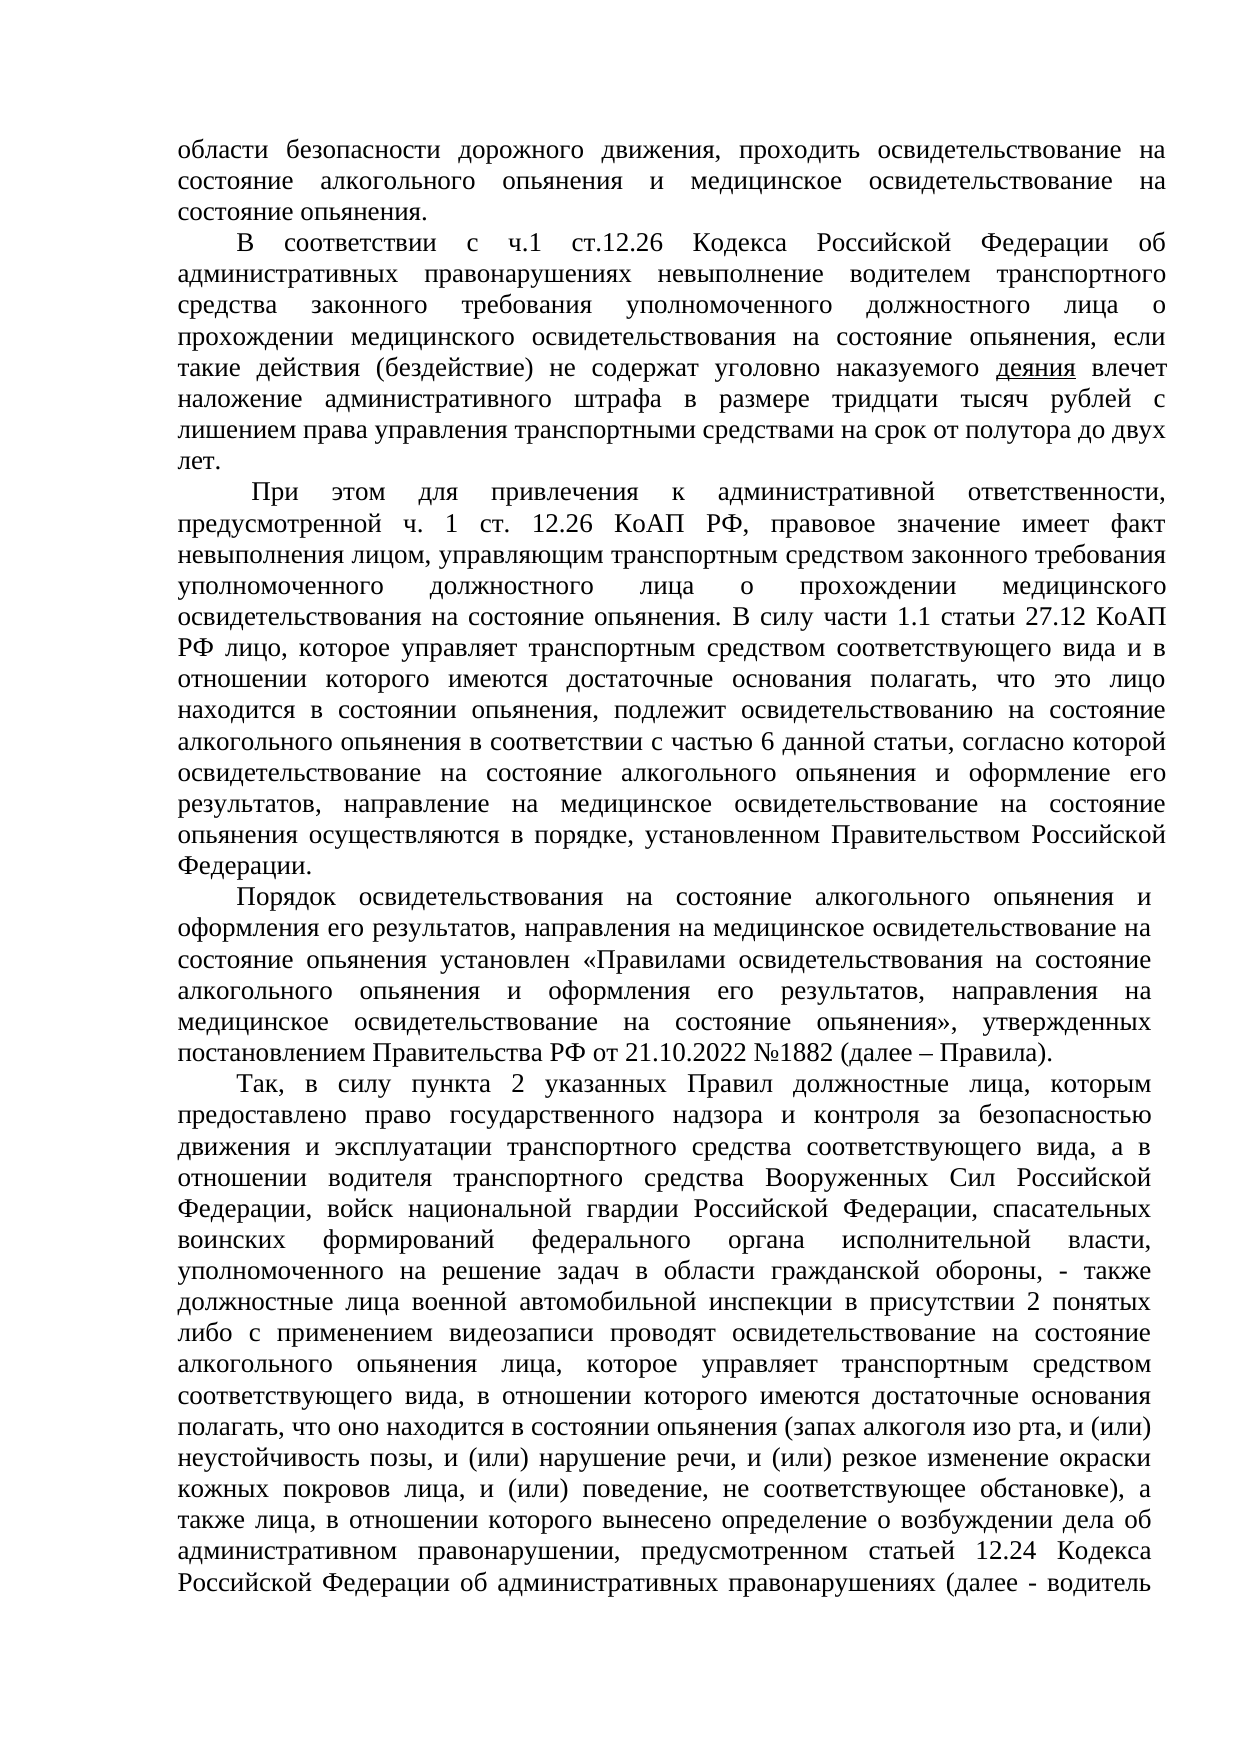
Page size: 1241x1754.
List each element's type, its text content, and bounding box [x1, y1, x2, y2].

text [177, 133, 1167, 226]
text При этом для привлечения к административной ответственности, предусмотренной ч. 1 ст. 12.26 КоАП РФ, правовое значение имеет факт невыполнения лицом, управляющим транспортным средством законного требования уполномоченного должностного лица о прохождении медицинского освидетельствования на состояние опьянения. В силу части 1.1 статьи 27.12 КоАП РФ лицо, которое управляет транспортным средством соответствующего вида и в отношении которого имеются достаточные основания полагать, что это лицо находится в состоянии опьянения, подлежит освидетельствованию на состояние алкогольного опьянения в соответствии с частью 6 данной статьи, согласно которой освидетельствование на состояние алкогольного опьянения и оформление его результатов, направление на медицинское освидетельствование на состояние опьянения осуществляются в порядке, установленном Правительством Российской Федерации. [177, 476, 1167, 880]
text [177, 1067, 1152, 1597]
text Порядок освидетельствования на состояние алкогольного опьянения и оформления его результатов, направления на медицинское освидетельствование на состояние опьянения установлен «Правилами освидетельствования на состояние алкогольного опьянения и оформления его результатов, направления на медицинское освидетельствование на состояние опьянения», утвержденных постановлением Правительства РФ от 21.10.2022 №1882 (далее – Правила). [177, 880, 1152, 1067]
text В соответствии с ч.1 ст.12.26 Кодекса Российской Федерации об административных правонарушениях невыполнение водителем транспортного средства законного требования уполномоченного должностного лица о прохождении медицинского освидетельствования на состояние опьянения, если такие действия (бездействие) не содержат уголовно наказуемого деяния влечет наложение административного штрафа в размере тридцати тысяч рублей с лишением права управления транспортными средствами на срок от полутора до двух лет. [177, 226, 1167, 476]
